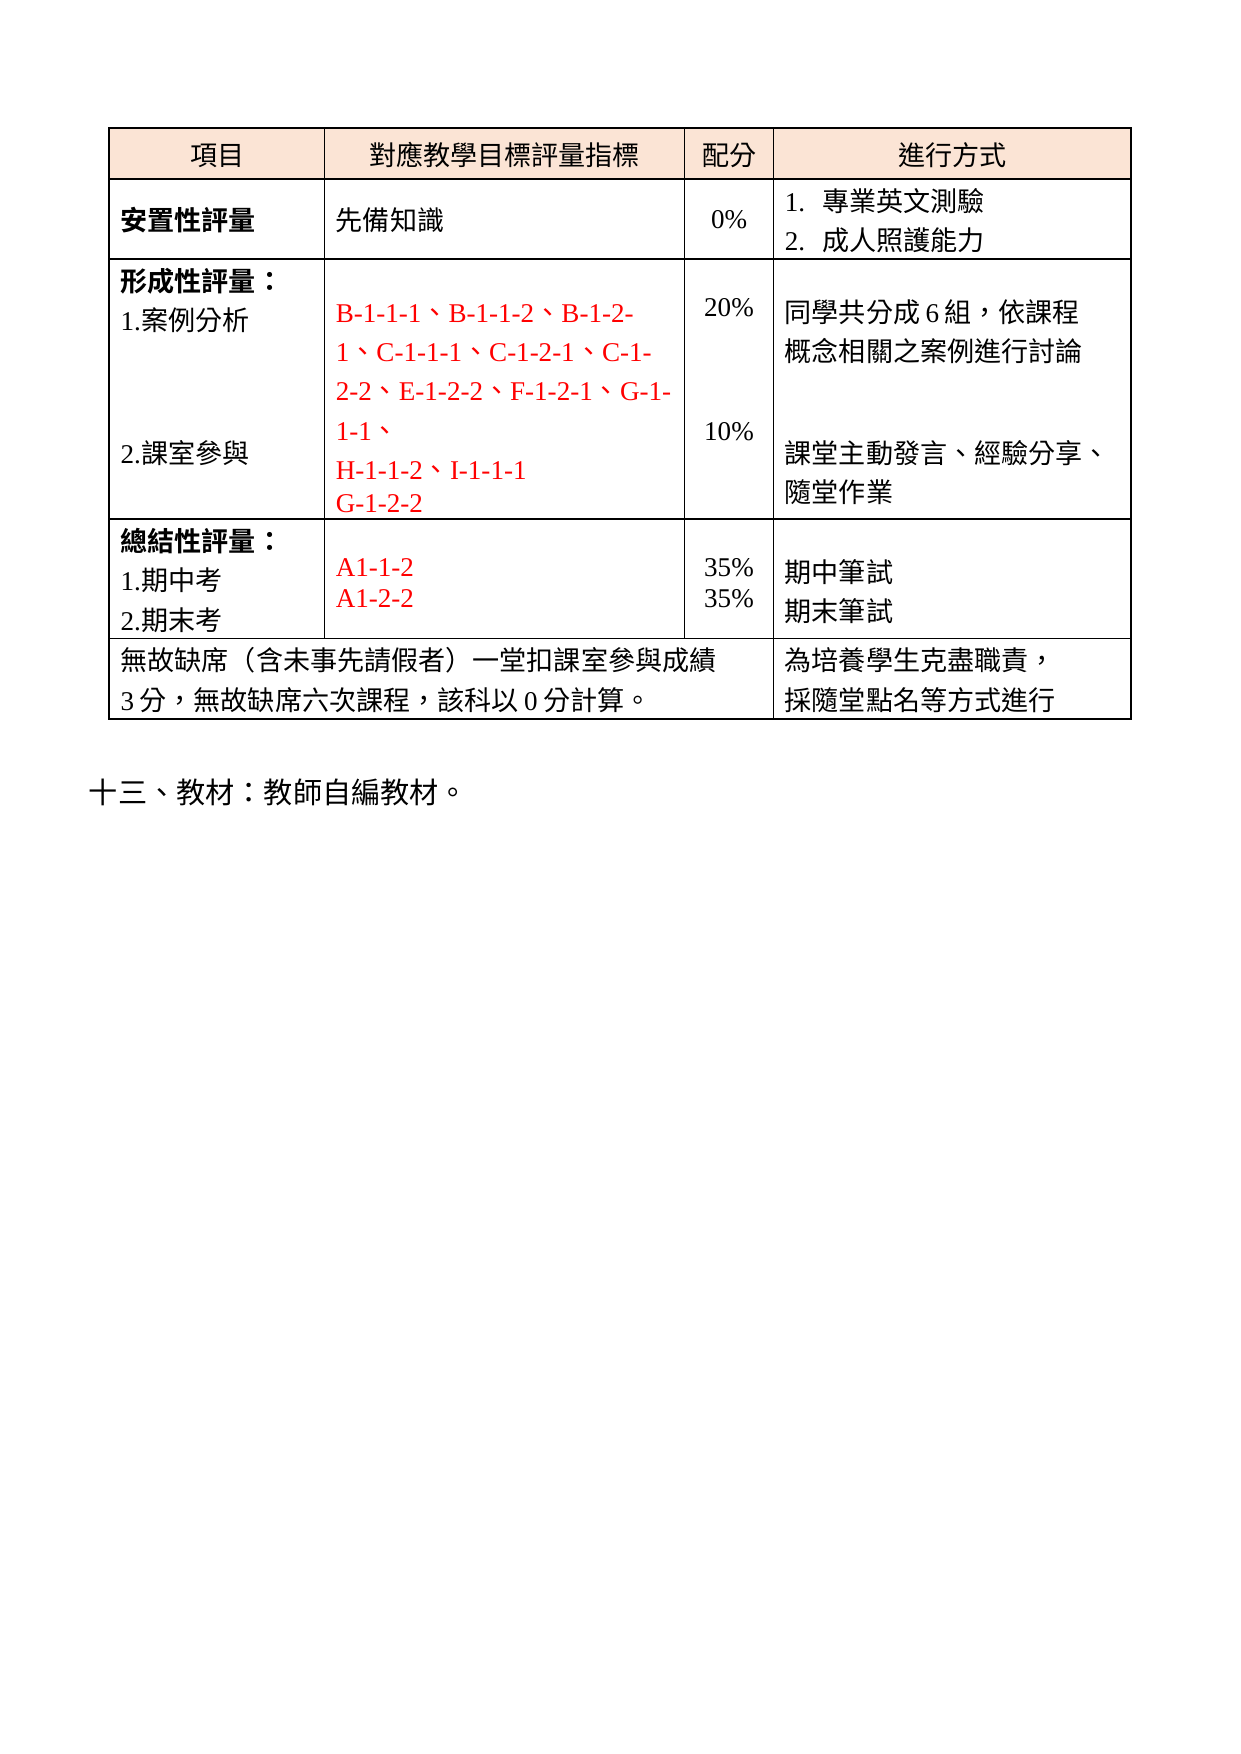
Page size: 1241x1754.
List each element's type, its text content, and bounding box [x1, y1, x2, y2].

table_cell 先備知識 [325, 180, 684, 258]
table_header 對應教學目標評量指標 [325, 129, 684, 178]
table_cell A1-1-2 A1-2-2 [325, 520, 684, 638]
table_header 進行方式 [774, 129, 1130, 178]
table_cell 為培養學生克盡職責， 採隨堂點名等方式進行 [774, 639, 1130, 718]
table_cell 總結性評量： 1.期中考 2.期末考 [110, 520, 324, 638]
table_header 配分 [685, 129, 773, 178]
table_cell 安置性評量 [110, 180, 324, 258]
table_cell 同學共分成6組，依課程 概念相關之案例進行討論 課堂主動發言、經驗分享、隨堂作業 [774, 260, 1130, 518]
table_cell B-1-1-1、B-1-1-2、B-1-2-1、C-1-1-1、C-1-2-1、C-1-2-2、E-1-2-2、F-1-2-1、G-1-1-1、 H-1-1-2、I-1-1-1 G-1-2-2 [325, 260, 684, 518]
text 十三、教材：教師自編教材。 [89, 769, 1152, 812]
table_cell 無故缺席（含未事先請假者）一堂扣課室參與成績 3分，無故缺席六次課程，該科以0分計算。 [110, 639, 773, 718]
table_header 項目 [110, 129, 324, 178]
table_cell 期中筆試 期末筆試 [774, 520, 1130, 638]
table_cell 35% 35% [685, 520, 773, 638]
table_cell 形成性評量： 1.案例分析 2.課室參與 [110, 260, 324, 518]
table_cell 0% [685, 180, 773, 258]
table_cell 20% 10% [685, 260, 773, 518]
table_cell 專業英文測驗 成人照護能力 [774, 180, 1130, 258]
